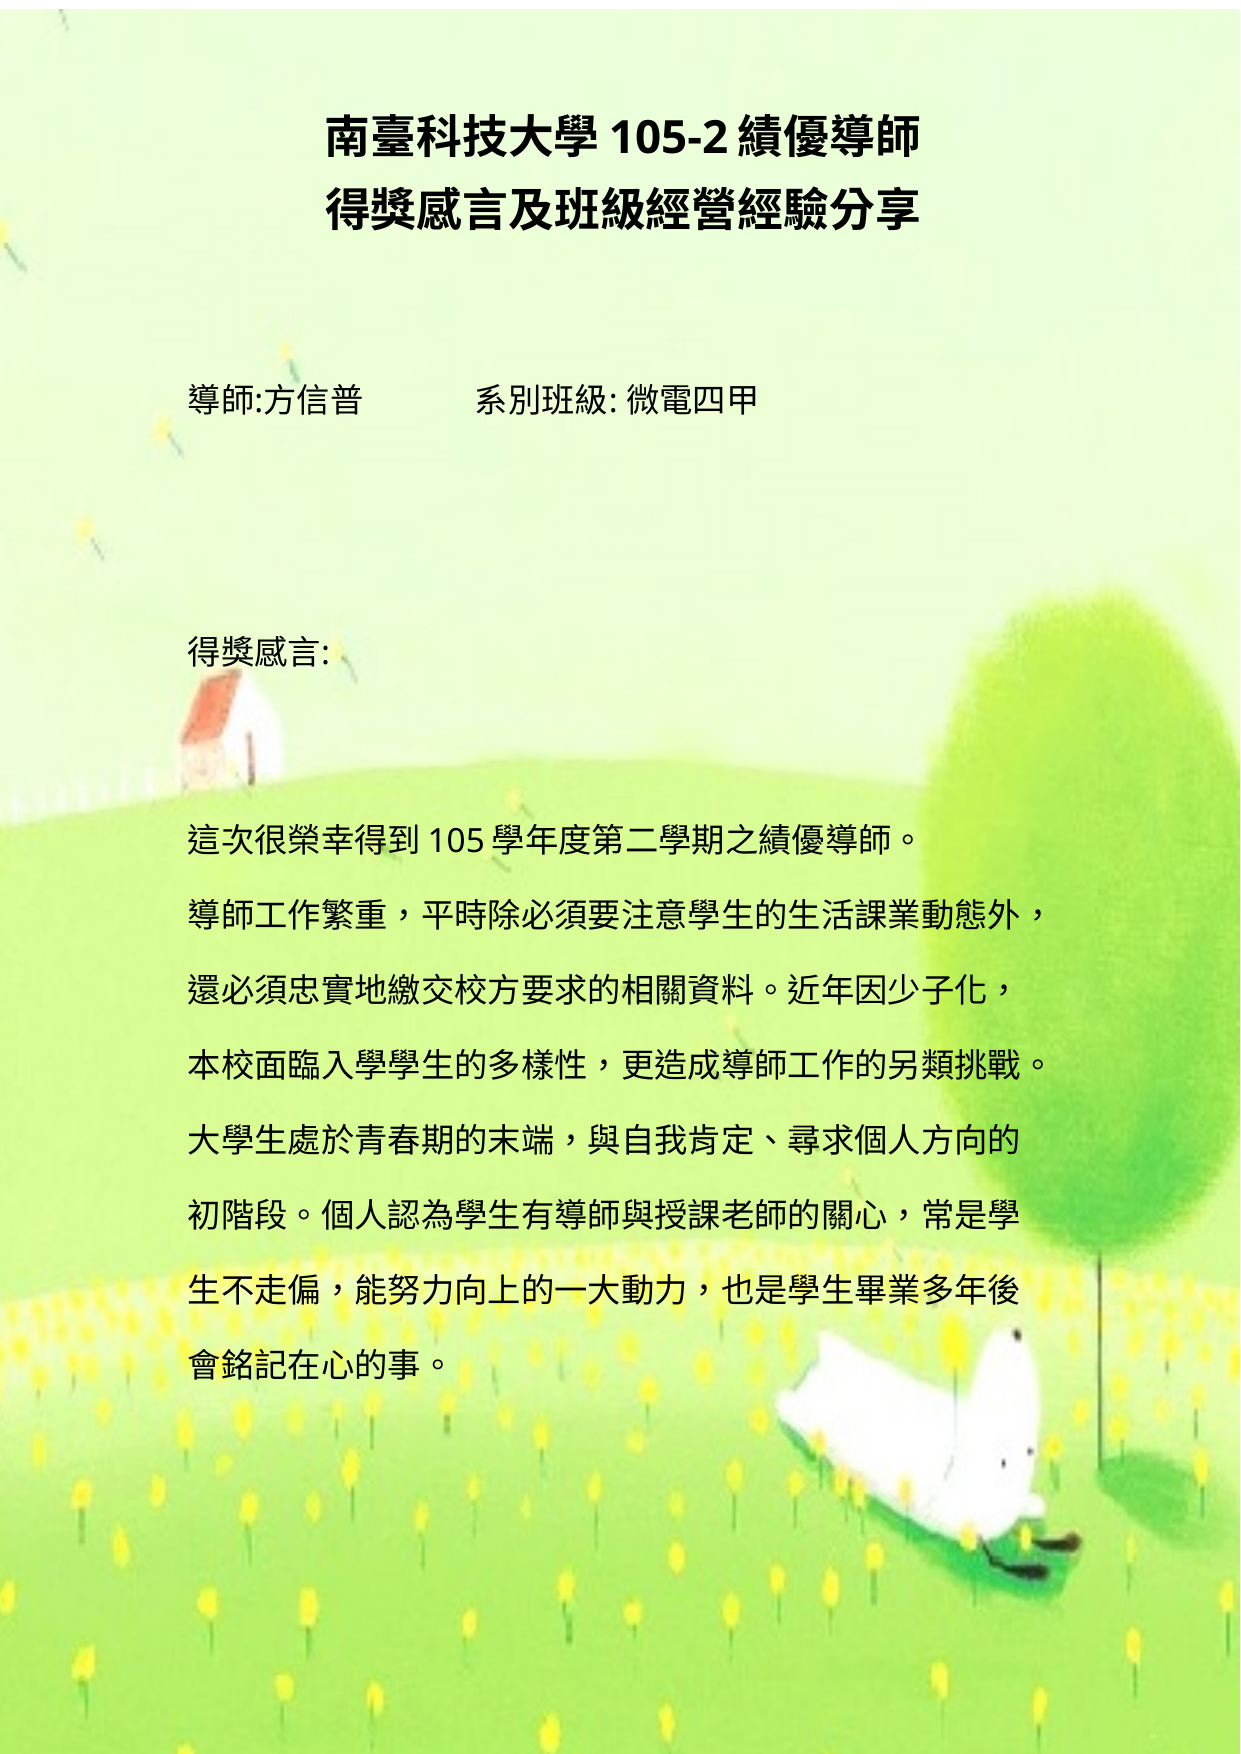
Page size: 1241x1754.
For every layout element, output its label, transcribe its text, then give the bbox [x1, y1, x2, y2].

text 導師:方信普 系別班級: 微電四甲 [187, 361, 1053, 436]
text 導師工作繁重，平時除必須要注意學生的生活課業動態外，還必須忠實地繳交校方要求的相關資料。近年因少子化，本校面臨入學學生的多樣性，更造成導師工作的另類挑戰。大學生處於青春期的末端，與自我肯定、尋求個人方向的初階段。個人認為學生有導師與授課老師的關心，常是學生不走偏，能努力向上的一大動力，也是學生畢業多年後會銘記在心的事。 [187, 875, 1053, 1400]
text 得獎感言: [187, 613, 1053, 688]
text 這次很榮幸得到105學年度第二學期之績優導師。 [187, 800, 1053, 875]
picture [0, 9, 1241, 1754]
